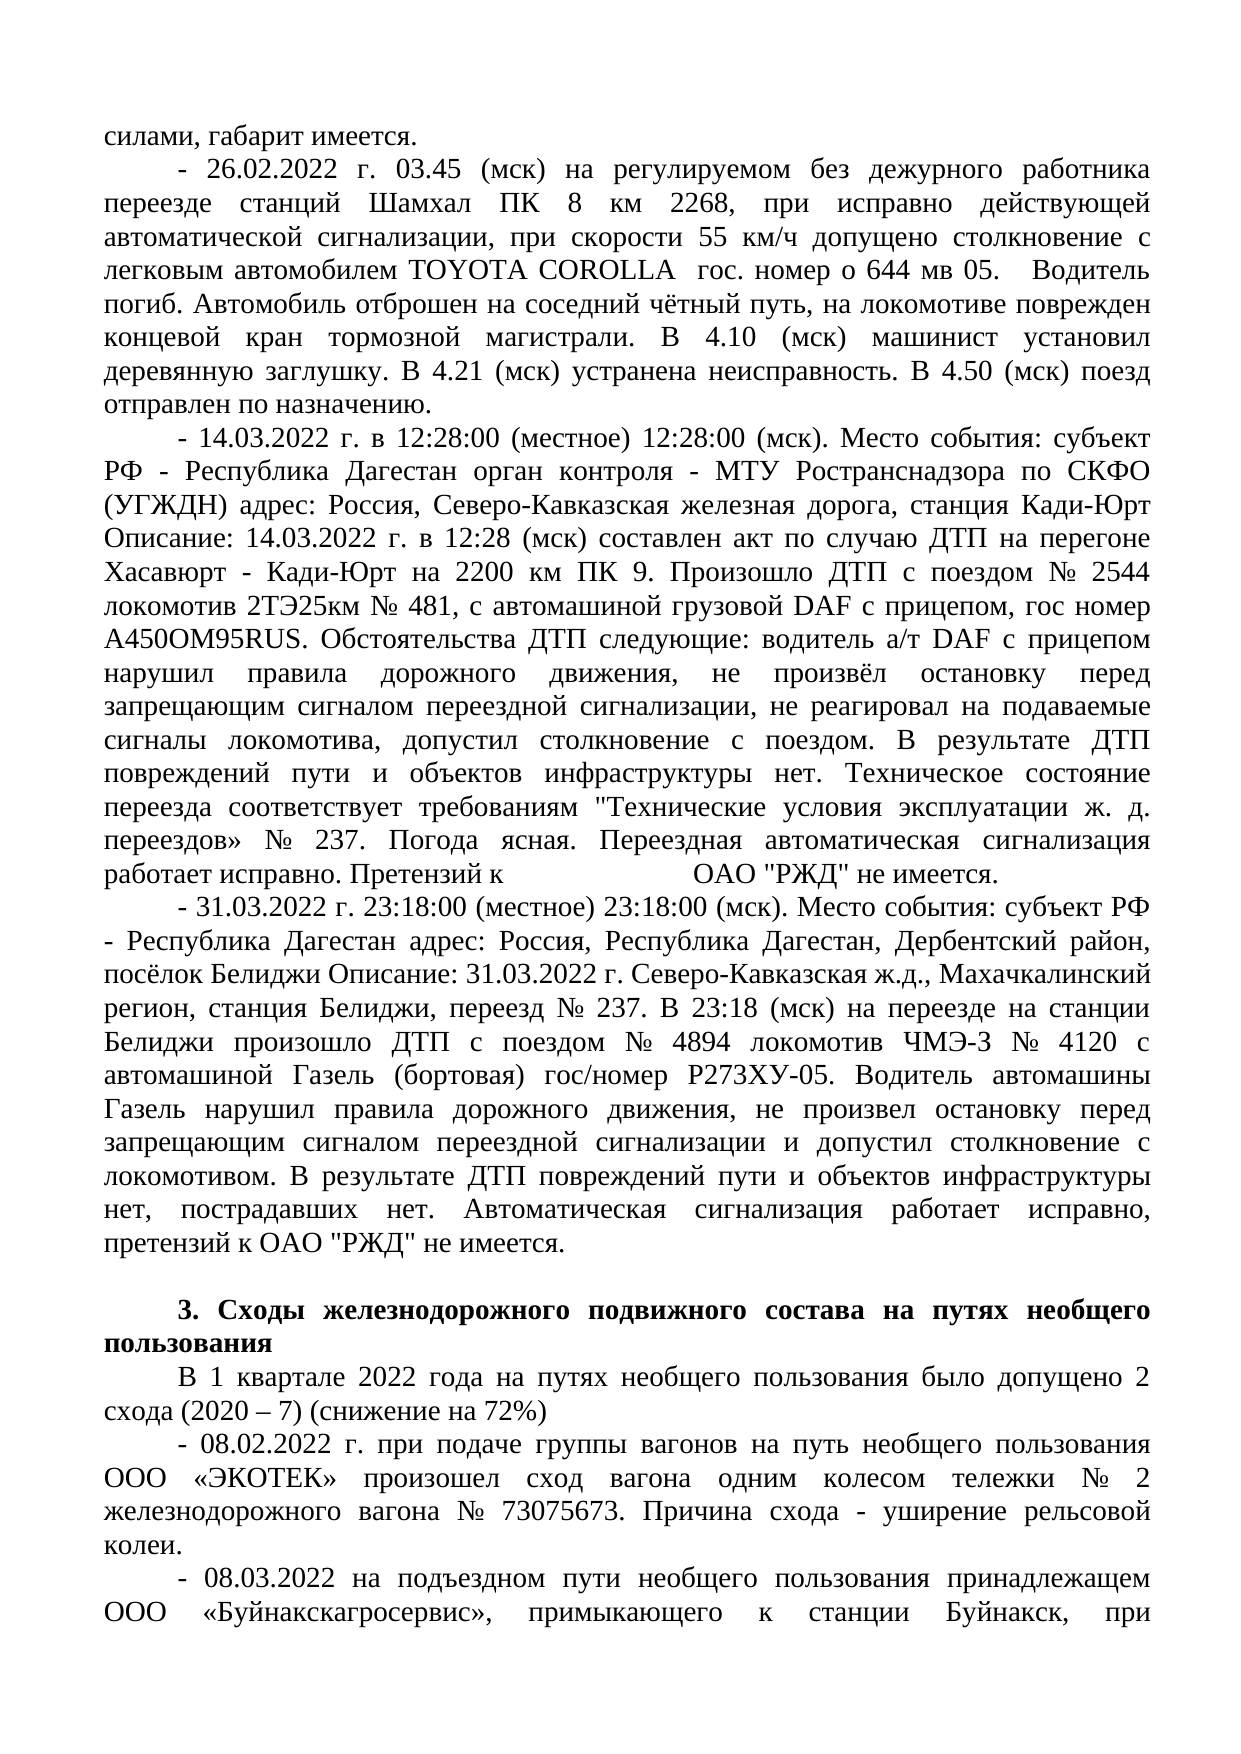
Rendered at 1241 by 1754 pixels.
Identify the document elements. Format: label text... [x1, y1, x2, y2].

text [103, 1560, 1152, 1627]
text - 14.03.2022 г. в 12:28:00 (местное) 12:28:00 (мск). Место события: cубъект РФ - Республика Дагестан орган контроля - МТУ Ространснадзора по СКФО (УГЖДН) адрес: Россия, Северо-Кавказская железная дорога, станция Кади-Юрт Описание: 14.03.2022 г. в 12:28 (мск) составлен акт по случаю ДТП на перегоне Хасавюрт - Кади-Юрт на 2200 км ПК 9. Произошло ДТП с поездом № 2544 локомотив 2ТЭ25км № 481, с автомашиной грузовой DAF с прицепом, гос номер А450ОМ95RUS. Обстоятельства ДТП следующие: водитель а/т DAF с прицепом нарушил правила дорожного движения, не произвёл остановку перед запрещающим сигналом переездной сигнализации, не реагировал на подаваемые сигналы локомотива, допустил столкновение с поездом. В результате ДТП повреждений пути и объектов инфраструктуры нет. Техническое состояние переезда соответствует требованиям "Технические условия эксплуатации ж. д. переездов» № 237. Погода ясная. Переездная автоматическая сигнализация работает исправно. Претензий к ОАО "РЖД" не имеется. [103, 420, 1152, 889]
text - 08.02.2022 г. при подаче группы вагонов на путь необщего пользования ООО «ЭКОТЕК» произошел сход вагона одним колесом тележки № 2 железнодорожного вагона № 73075673. Причина схода - уширение рельсовой колеи. [103, 1426, 1152, 1560]
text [103, 118, 1152, 152]
text 3. Сходы железнодорожного подвижного состава на путях необщего пользования [103, 1292, 1152, 1359]
text - 31.03.2022 г. 23:18:00 (местное) 23:18:00 (мск). Место события: cубъект РФ - Республика Дагестан адрес: Россия, Республика Дагестан, Дербентский район, посёлок Белиджи Описание: 31.03.2022 г. Северо-Кавказская ж.д., Махачкалинский регион, станция Белиджи, переезд № 237. В 23:18 (мск) на переезде на станции Белиджи произошло ДТП с поездом № 4894 локомотив ЧМЭ-З № 4120 с автомашиной Газель (бортовая) гос/номер Р273ХУ-05. Водитель автомашины Газель нарушил правила дорожного движения, не произвел остановку перед запрещающим сигналом переездной сигнализации и допустил столкновение с локомотивом. В результате ДТП повреждений пути и объектов инфраструктуры нет, пострадавших нет. Автоматическая сигнализация работает исправно, претензий к ОАО "РЖД" не имеется. [103, 889, 1152, 1258]
text В 1 квартале 2022 года на путях необщего пользования было допущено 2 схода (2020 – 7) (снижение на 72%) [103, 1359, 1152, 1426]
text - 26.02.2022 г. 03.45 (мск) на регулируемом без дежурного работника переезде станций Шамхал ПК 8 км 2268, при исправно действующей автоматической сигнализации, при скорости 55 км/ч допущено столкновение с легковым автомобилем TOYOTA COROLLA гос. номер о 644 мв 05. Водитель погиб. Автомобиль отброшен на соседний чётный путь, на локомотиве поврежден концевой кран тормозной магистрали. В 4.10 (мск) машинист установил деревянную заглушку. В 4.21 (мск) устранена неисправность. В 4.50 (мск) поезд отправлен по назначению. [103, 152, 1152, 420]
